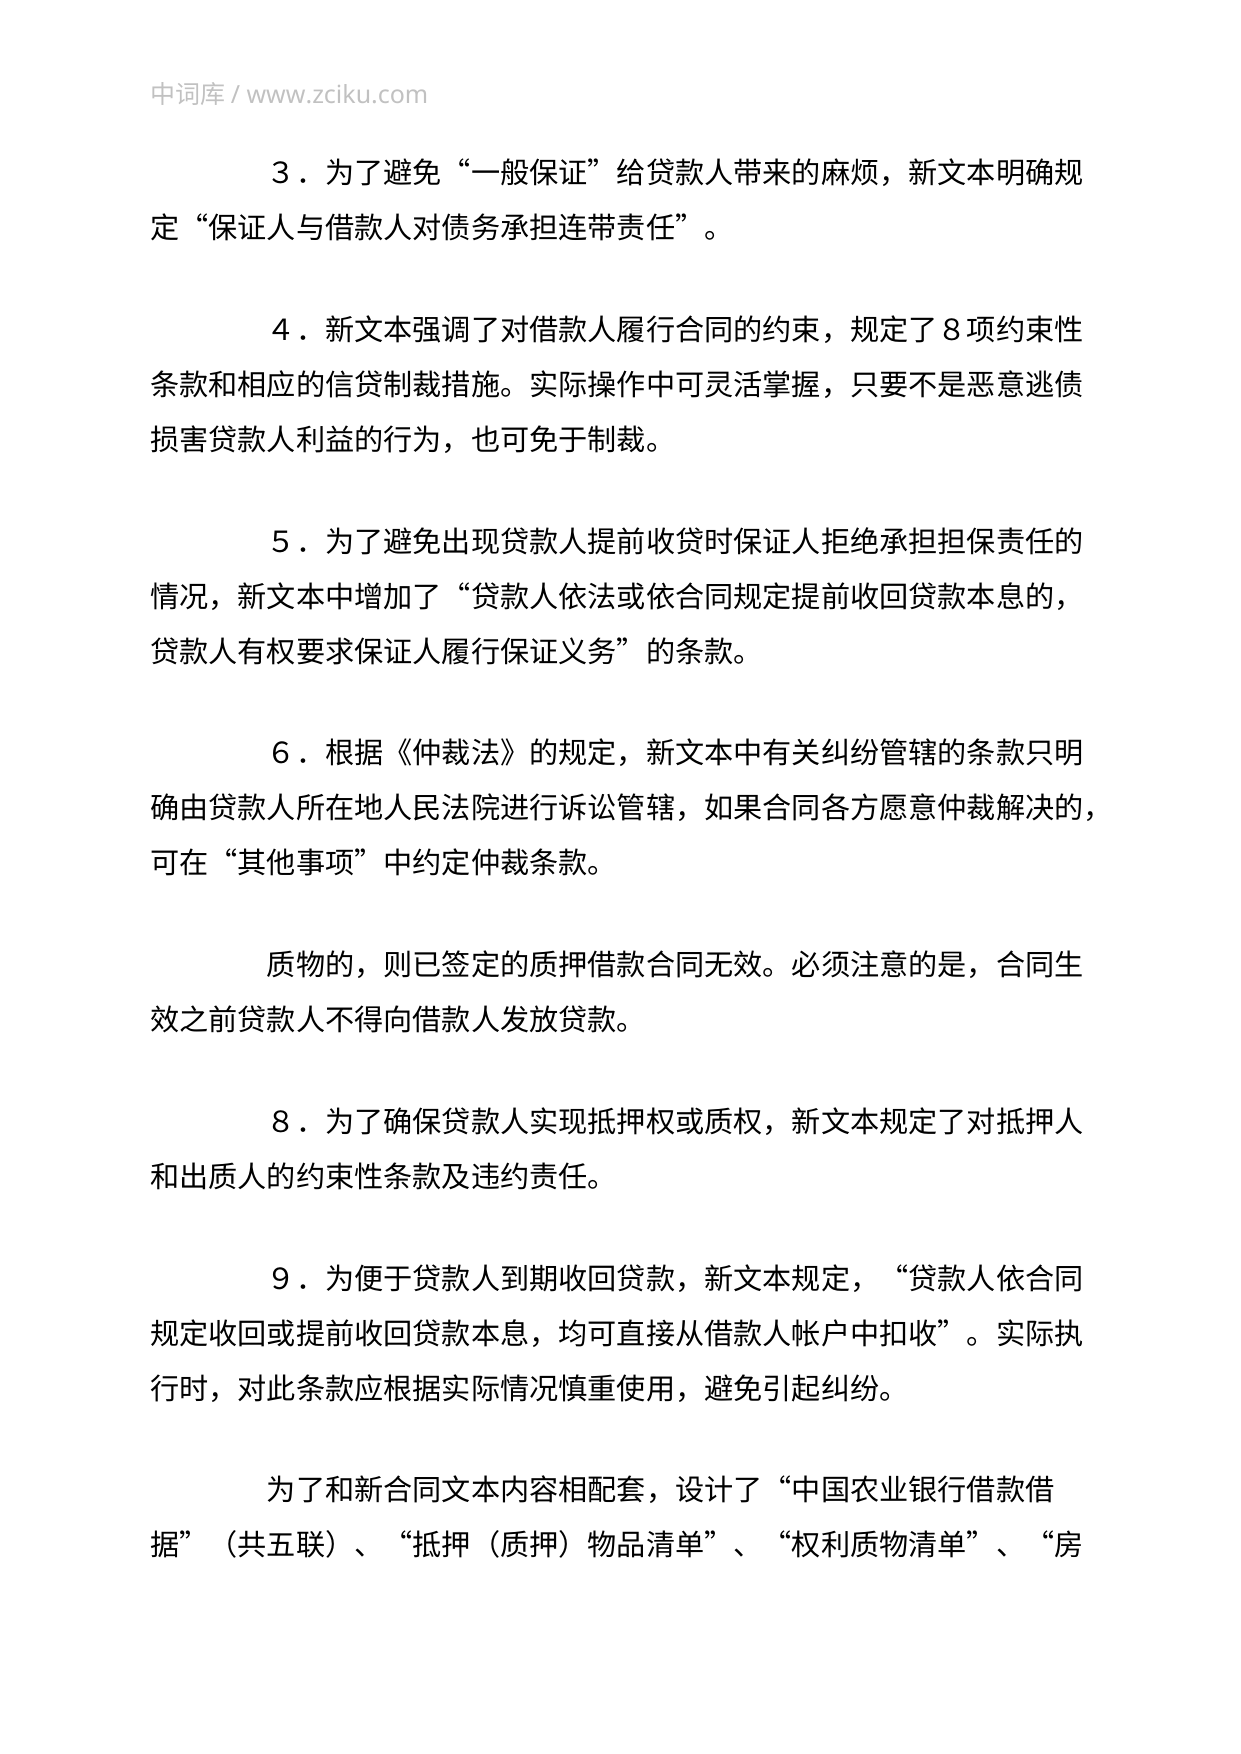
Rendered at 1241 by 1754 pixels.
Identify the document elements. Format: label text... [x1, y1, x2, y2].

text ３．为了避免“一般保证”给贷款人带来的麻烦，新文本明确规定“保证人与借款人对债务承担连带责任”。 [150, 150, 1090, 247]
text ８．为了确保贷款人实现抵押权或质权，新文本规定了对抵押人和出质人的约束性条款及违约责任。 [150, 1098, 1090, 1196]
text ９．为便于贷款人到期收回贷款，新文本规定，“贷款人依合同规定收回或提前收回贷款本息，均可直接从借款人帐户中扣收”。实际执行时，对此条款应根据实际情况慎重使用，避免引起纠纷。 [150, 1255, 1090, 1407]
text ４．新文本强调了对借款人履行合同的约束，规定了８项约束性条款和相应的信贷制裁措施。实际操作中可灵活掌握，只要不是恶意逃债损害贷款人利益的行为，也可免于制裁。 [150, 307, 1090, 459]
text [150, 1467, 1090, 1564]
text ６．根据《仲裁法》的规定，新文本中有关纠纷管辖的条款只明确由贷款人所在地人民法院进行诉讼管辖，如果合同各方愿意仲裁解决的，可在“其他事项”中约定仲裁条款。 [150, 730, 1090, 882]
text 质物的，则已签定的质押借款合同无效。必须注意的是，合同生效之前贷款人不得向借款人发放贷款。 [150, 942, 1090, 1039]
text ５．为了避免出现贷款人提前收贷时保证人拒绝承担担保责任的情况，新文本中增加了“贷款人依法或依合同规定提前收回贷款本息的，贷款人有权要求保证人履行保证义务”的条款。 [150, 518, 1090, 671]
